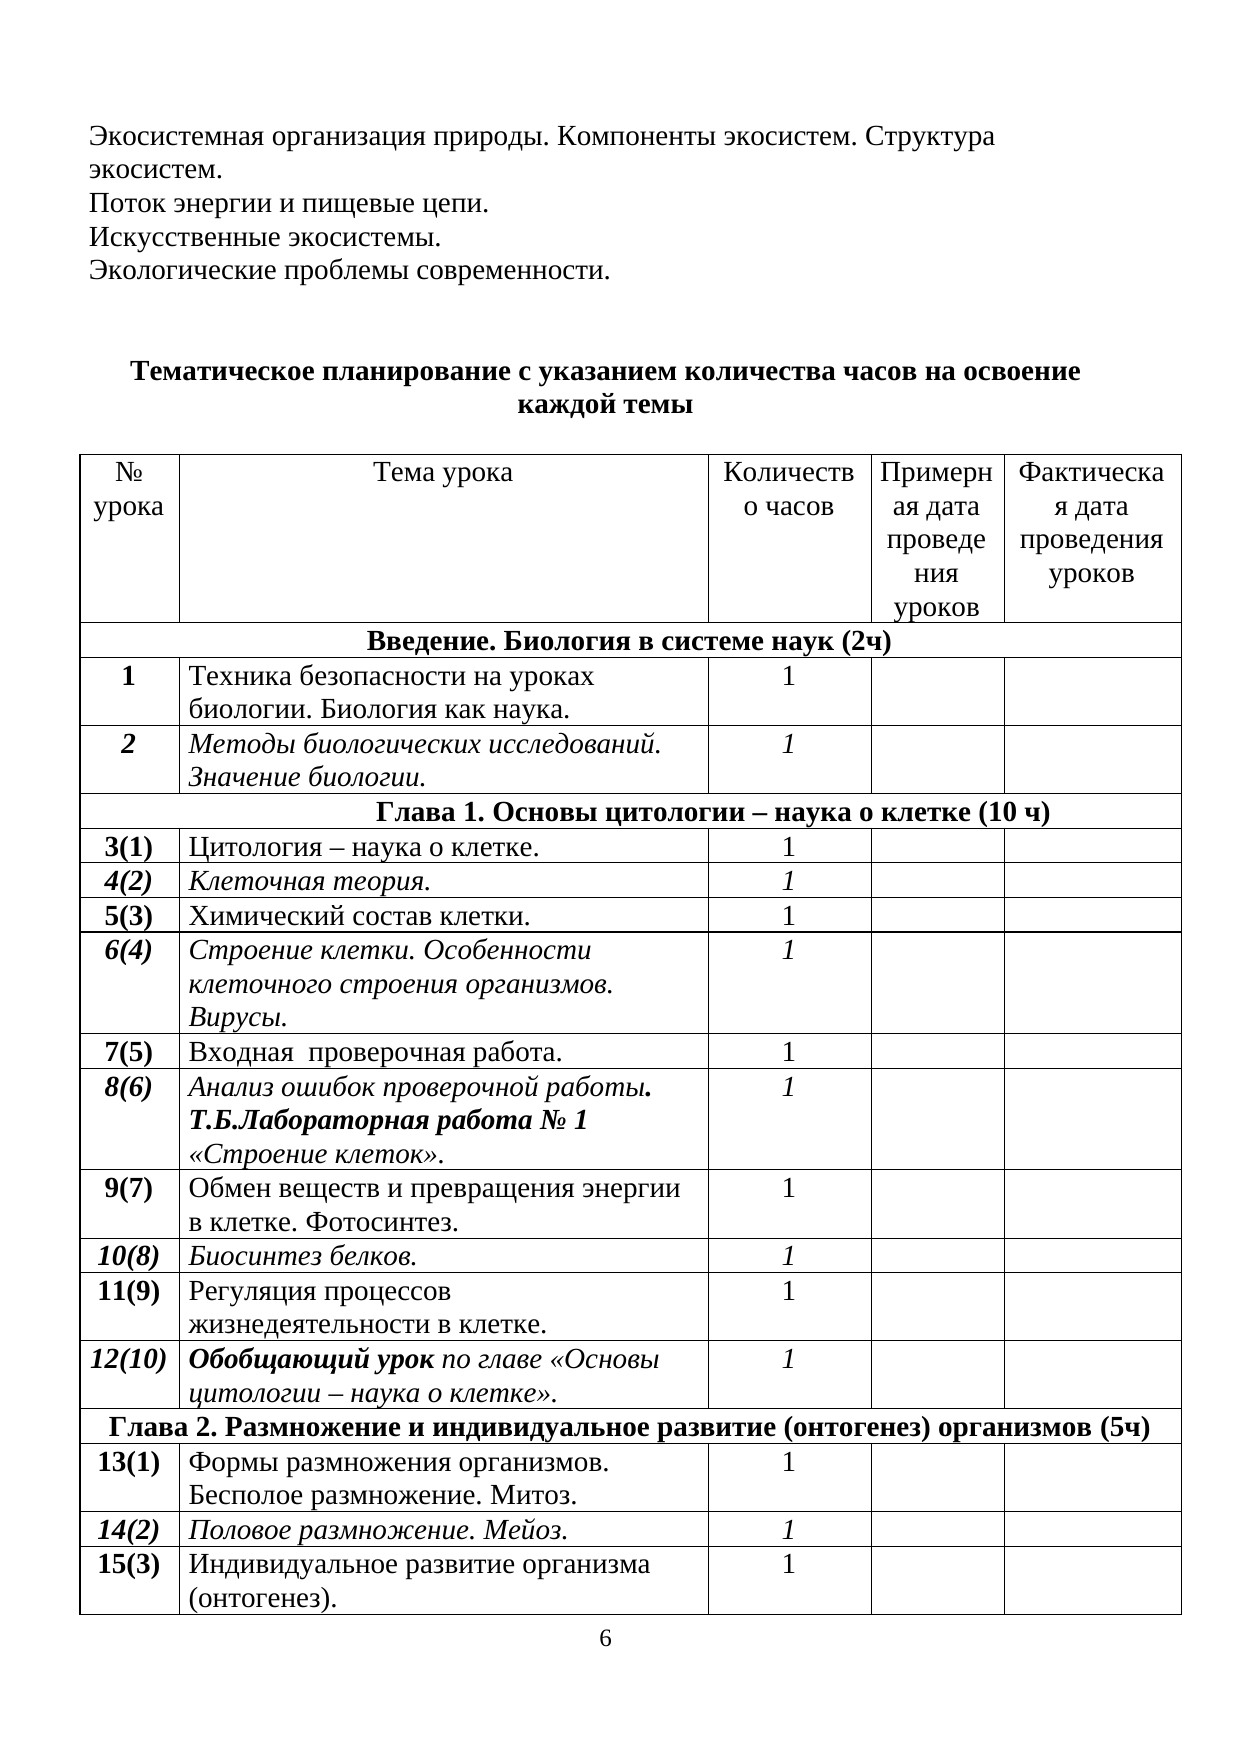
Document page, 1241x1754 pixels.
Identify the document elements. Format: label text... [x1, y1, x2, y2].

table_cell [872, 658, 1004, 725]
text Тематическое планирование с указанием количества часов на освоение каждой темы [89, 353, 1122, 420]
table_cell 1 [709, 1239, 871, 1272]
table_header Количество часов [709, 455, 871, 622]
table_cell [1005, 863, 1181, 897]
table_cell [1005, 1341, 1181, 1408]
table_header № урока [81, 455, 179, 622]
table_cell [1005, 658, 1181, 725]
table_cell Обобщающий урок по главе «Основы цитологии – наука о клетке». [180, 1341, 708, 1408]
text Поток энергии и пищевые цепи. [89, 185, 1122, 219]
table_cell Биосинтез белков. [180, 1239, 708, 1272]
table_cell 10(8) [81, 1239, 179, 1272]
table_cell 13(1) [81, 1444, 179, 1511]
table_cell 1 [709, 1341, 871, 1408]
table_cell 12(10) [81, 1341, 179, 1408]
table_cell [1005, 1034, 1181, 1068]
table_header Тема урока [180, 455, 708, 622]
table_cell 1 [709, 933, 871, 1033]
table_cell [1005, 1170, 1181, 1237]
table_cell 1 [81, 658, 179, 725]
table_cell [872, 1547, 1004, 1614]
table_cell [1005, 1547, 1181, 1614]
table_cell [1005, 829, 1181, 862]
table_cell [872, 863, 1004, 897]
table_cell 9(7) [81, 1170, 179, 1237]
table_cell 1 [709, 1444, 871, 1511]
table_cell 1 [709, 1512, 871, 1546]
table_cell [872, 829, 1004, 862]
table_cell 5(3) [81, 898, 179, 931]
table_cell Обмен веществ и превращения энергии в клетке. Фотосинтез. [180, 1170, 708, 1237]
table_cell 4(2) [81, 863, 179, 897]
table_cell 3(1) [81, 829, 179, 862]
table_header Фактическая дата проведения уроков [1005, 455, 1181, 622]
table_header Примерная дата проведения уроков [872, 455, 1004, 622]
table_cell 1 [709, 1273, 871, 1340]
table_cell Строение клетки. Особенности клеточного строения организмов. Вирусы. [180, 933, 708, 1033]
table_cell [872, 1341, 1004, 1408]
table_cell [872, 1444, 1004, 1511]
table_cell [872, 1034, 1004, 1068]
table_cell 2 [81, 726, 179, 793]
table_cell [872, 1273, 1004, 1340]
table_cell 1 [709, 726, 871, 793]
table_cell Глава 1. Основы цитологии – наука о клетке (10 ч) [81, 794, 1181, 828]
text Искусственные экосистемы. [89, 219, 1122, 252]
table_cell [872, 933, 1004, 1033]
table_cell Анализ ошибок проверочной работы. Т.Б.Лабораторная работа № 1 «Строение клеток». [180, 1069, 708, 1169]
table_cell [1005, 898, 1181, 931]
table_cell [1005, 933, 1181, 1033]
text Экологические проблемы современности. [89, 252, 1122, 286]
table_cell Химический состав клетки. [180, 898, 708, 931]
table_cell 7(5) [81, 1034, 179, 1068]
table_cell 8(6) [81, 1069, 179, 1169]
table_cell [1005, 1444, 1181, 1511]
table_cell Техника безопасности на уроках биологии. Биология как наука. [180, 658, 708, 725]
table_cell [872, 1512, 1004, 1546]
table_cell Половое размножение. Мейоз. [180, 1512, 708, 1546]
table_cell 1 [709, 658, 871, 725]
table_cell 1 [709, 863, 871, 897]
table_cell Глава 2. Размножение и индивидуальное развитие (онтогенез) организмов (5ч) [81, 1409, 1181, 1443]
table_cell 1 [709, 1547, 871, 1614]
table_cell Клеточная теория. [180, 863, 708, 897]
text Экосистемная организация природы. Компоненты экосистем. Структура экосистем. [89, 118, 1122, 185]
table_cell Регуляция процессов жизнедеятельности в клетке. [180, 1273, 708, 1340]
table_cell [872, 1239, 1004, 1272]
table_cell 1 [709, 1170, 871, 1237]
table_cell 1 [709, 1034, 871, 1068]
table_cell [872, 1069, 1004, 1169]
table_cell [872, 726, 1004, 793]
table_cell [872, 1170, 1004, 1237]
table_cell [1005, 1069, 1181, 1169]
table_cell 6(4) [81, 933, 179, 1033]
table_cell Введение. Биология в системе наук (2ч) [81, 623, 1181, 657]
table_cell [1005, 726, 1181, 793]
table_cell Индивидуальное развитие организма (онтогенез). [180, 1547, 708, 1614]
table_cell 1 [709, 898, 871, 931]
table_cell Входная проверочная работа. [180, 1034, 708, 1068]
table_cell [1005, 1273, 1181, 1340]
table_cell [872, 898, 1004, 931]
table_cell Методы биологических исследований. Значение биологии. [180, 726, 708, 793]
table_cell Цитология – наука о клетке. [180, 829, 708, 862]
table_cell [1005, 1512, 1181, 1546]
table_cell 11(9) [81, 1273, 179, 1340]
table_cell 14(2) [81, 1512, 179, 1546]
table_cell [1005, 1239, 1181, 1272]
table_cell 1 [709, 829, 871, 862]
table_cell Формы размножения организмов. Бесполое размножение. Митоз. [180, 1444, 708, 1511]
table_cell 15(3) [81, 1547, 179, 1614]
table_cell 1 [709, 1069, 871, 1169]
